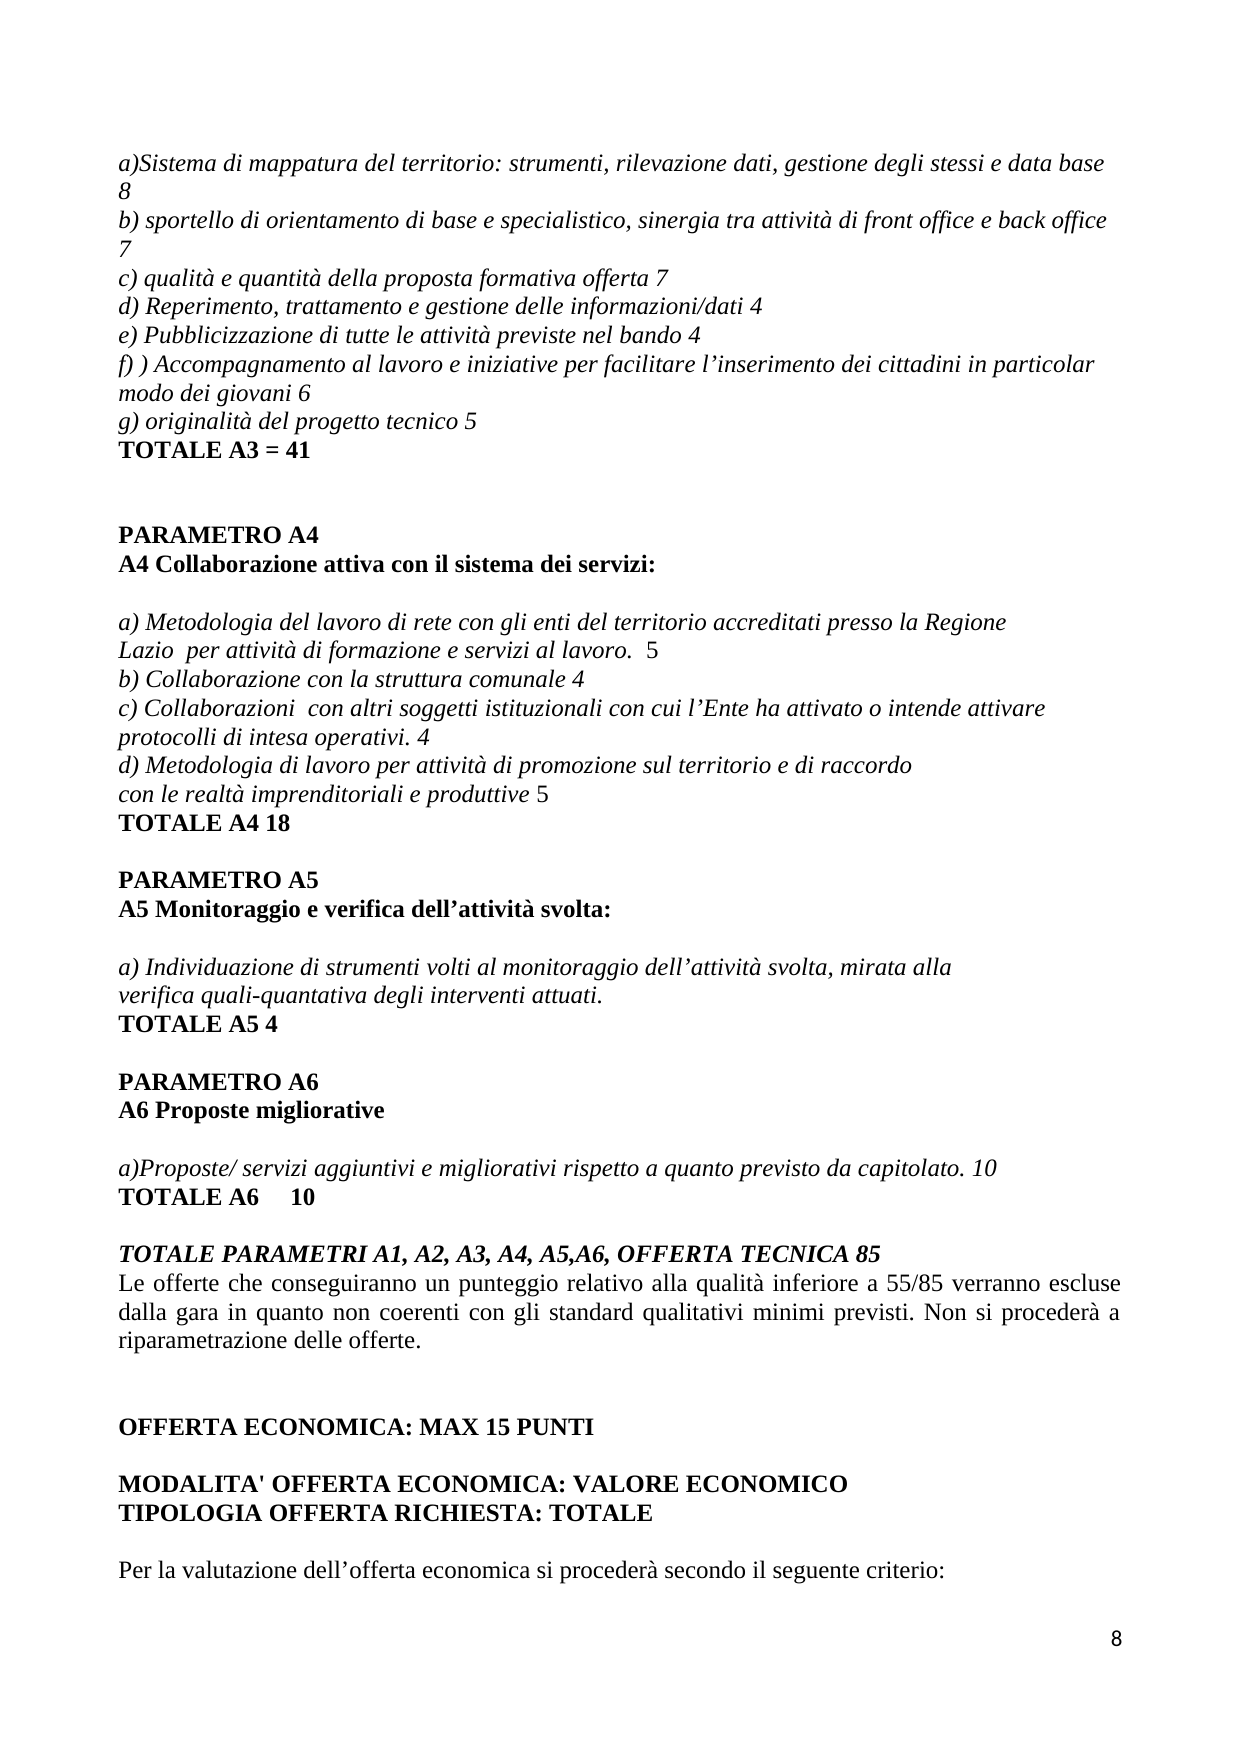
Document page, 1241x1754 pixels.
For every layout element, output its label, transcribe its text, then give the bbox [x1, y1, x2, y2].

text A4 Collaborazione attiva con il sistema dei servizi: [118, 549, 1122, 578]
text a)Proposte/ servizi aggiuntivi e migliorativi rispetto a quanto previsto da capitolato. 10 [118, 1153, 1122, 1182]
text b) sportello di orientamento di base e specialistico, sinergia tra attività di front office e back office 7 [118, 205, 1122, 263]
text a) Individuazione di strumenti volti al monitoraggio dell’attività svolta, mirata alla [118, 952, 1122, 981]
text TOTALE PARAMETRI A1, A2, A3, A4, A5,A6, OFFERTA TECNICA 85 [118, 1239, 1122, 1268]
text TOTALE A4 18 [118, 808, 1122, 837]
text MODALITA' OFFERTA ECONOMICA: VALORE ECONOMICO [118, 1469, 1122, 1498]
text g) originalità del progetto tecnico 5 [118, 406, 1122, 435]
text con le realtà imprenditoriali e produttive 5 [118, 779, 1122, 808]
text A6 Proposte migliorative [118, 1096, 1122, 1124]
text verifica quali-quantativa degli interventi attuati. [118, 981, 1122, 1009]
text f) ) Accompagnamento al lavoro e iniziative per facilitare l’inserimento dei cittadini in particolar modo dei giovani 6 [118, 349, 1122, 406]
text c) qualità e quantità della proposta formativa offerta 7 [118, 263, 1122, 291]
text TOTALE A3 = 41 [118, 435, 1122, 464]
text PARAMETRO A6 [118, 1067, 1122, 1096]
text PARAMETRO A4 [118, 521, 1122, 549]
text Lazio per attività di formazione e servizi al lavoro. 5 [118, 636, 1122, 664]
text PARAMETRO A5 [118, 866, 1122, 894]
text Le offerte che conseguiranno un punteggio relativo alla qualità inferiore a 55/85 verranno escluse dalla gara in quanto non coerenti con gli standard qualitativi minimi previsti. Non si procederà a riparametrazione delle offerte. [118, 1268, 1122, 1354]
text c) Collaborazioni con altri soggetti istituzionali con cui l’Ente ha attivato o intende attivare protocolli di intesa operativi. 4 [118, 693, 1122, 751]
text a) Metodologia del lavoro di rete con gli enti del territorio accreditati presso la Regione [118, 607, 1122, 636]
text a)Sistema di mappatura del territorio: strumenti, rilevazione dati, gestione degli stessi e data base 8 [118, 148, 1122, 205]
text A5 Monitoraggio e verifica dell’attività svolta: [118, 894, 1122, 923]
text TIPOLOGIA OFFERTA RICHIESTA: TOTALE [118, 1498, 1122, 1527]
text TOTALE A5 4 [118, 1009, 1122, 1038]
text TOTALE A6 10 [118, 1182, 1122, 1211]
text d) Metodologia di lavoro per attività di promozione sul territorio e di raccordo [118, 751, 1122, 779]
text OFFERTA ECONOMICA: MAX 15 PUNTI [118, 1412, 1122, 1441]
text e) Pubblicizzazione di tutte le attività previste nel bando 4 [118, 320, 1122, 349]
text Per la valutazione dell’offerta economica si procederà secondo il seguente criterio: [118, 1556, 1122, 1584]
text d) Reperimento, trattamento e gestione delle informazioni/dati 4 [118, 291, 1122, 320]
text b) Collaborazione con la struttura comunale 4 [118, 664, 1122, 693]
